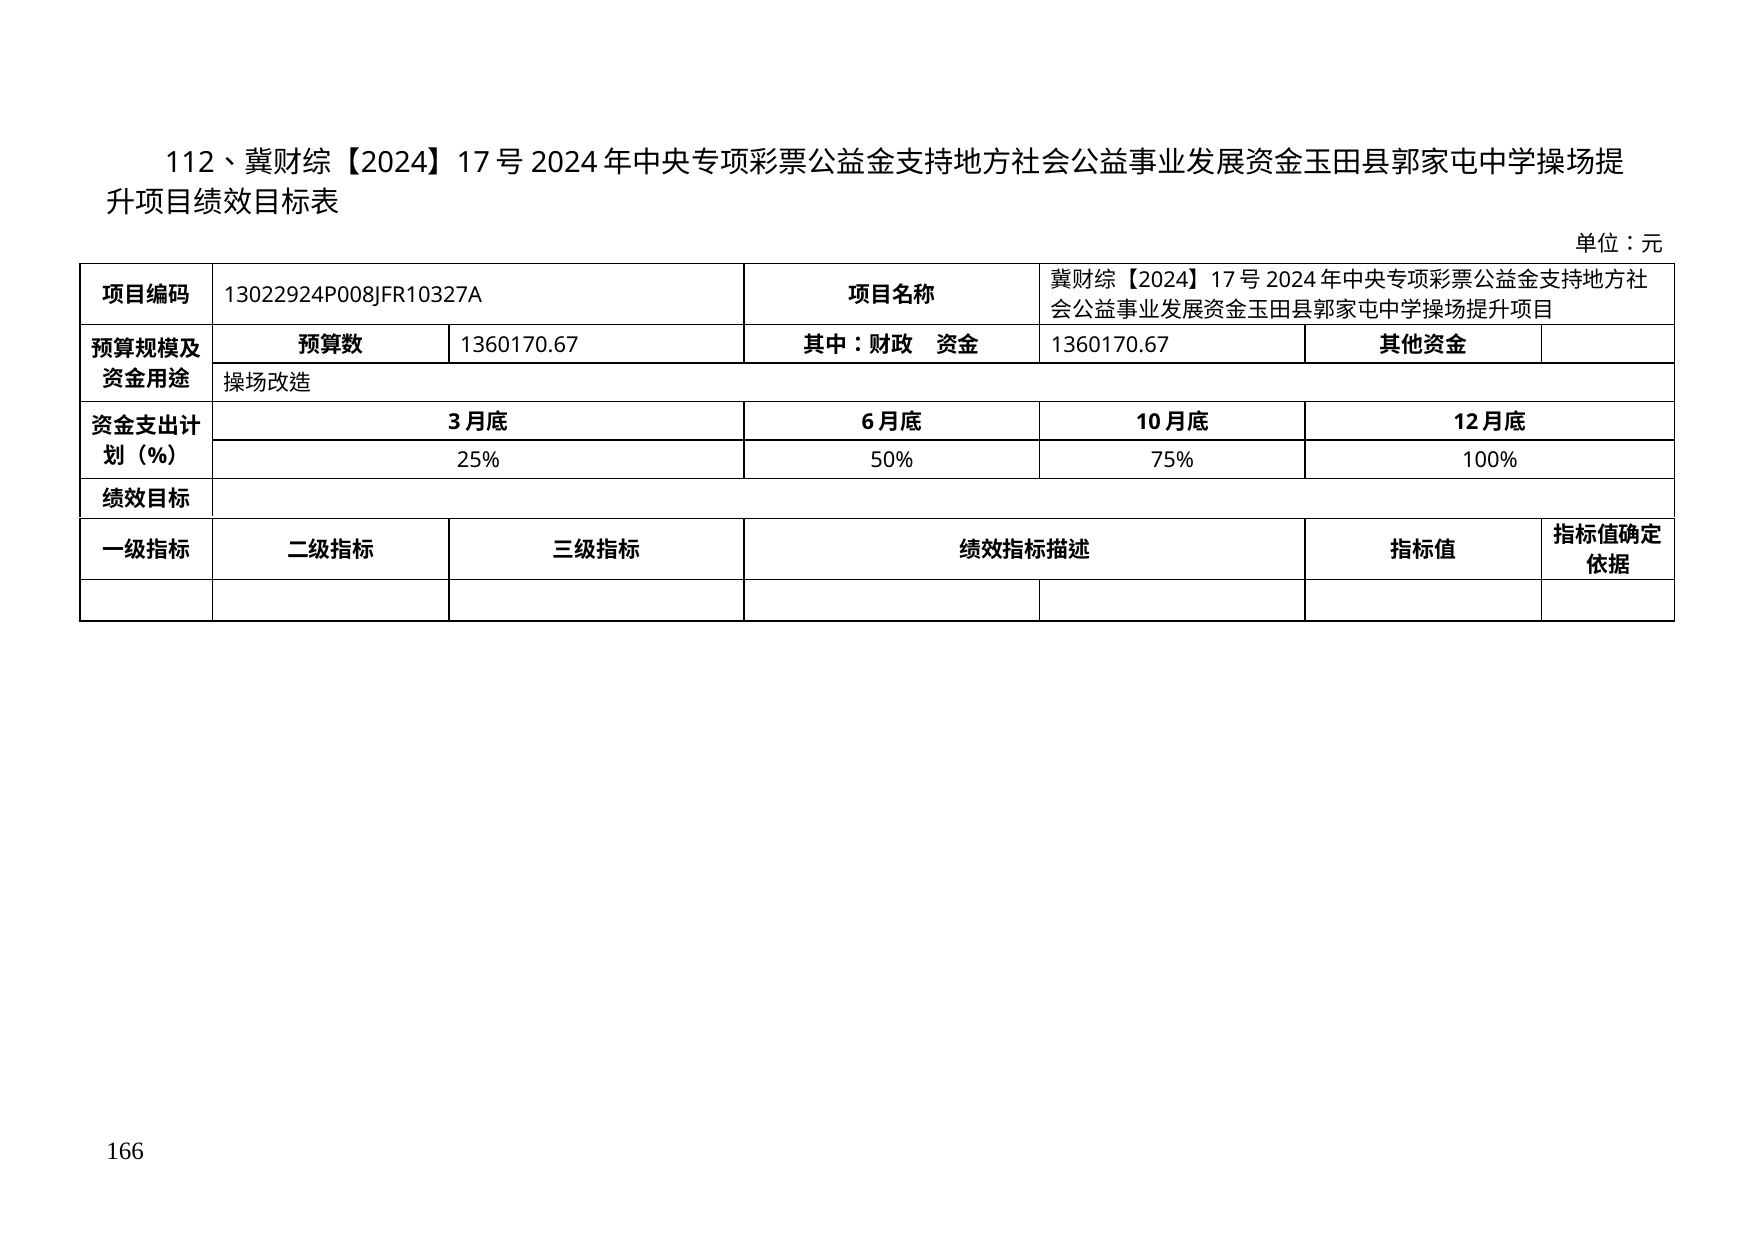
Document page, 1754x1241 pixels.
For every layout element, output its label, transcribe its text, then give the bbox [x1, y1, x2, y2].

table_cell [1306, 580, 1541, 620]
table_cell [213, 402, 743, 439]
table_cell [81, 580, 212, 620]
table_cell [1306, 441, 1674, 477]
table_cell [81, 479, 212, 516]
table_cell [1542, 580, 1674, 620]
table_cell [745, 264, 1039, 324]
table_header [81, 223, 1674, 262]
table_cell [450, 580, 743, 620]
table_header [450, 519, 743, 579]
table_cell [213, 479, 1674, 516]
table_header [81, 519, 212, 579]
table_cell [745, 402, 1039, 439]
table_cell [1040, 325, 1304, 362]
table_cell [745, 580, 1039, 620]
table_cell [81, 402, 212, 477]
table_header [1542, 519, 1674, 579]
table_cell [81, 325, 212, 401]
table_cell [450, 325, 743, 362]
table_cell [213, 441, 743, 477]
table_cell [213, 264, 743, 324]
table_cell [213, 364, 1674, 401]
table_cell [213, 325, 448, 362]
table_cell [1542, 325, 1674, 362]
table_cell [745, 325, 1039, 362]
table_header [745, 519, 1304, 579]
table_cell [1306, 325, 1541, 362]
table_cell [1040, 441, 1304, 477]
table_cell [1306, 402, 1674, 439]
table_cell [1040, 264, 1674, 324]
text 112、冀财综【2024】17号2024年中央专项彩票公益金支持地方社会公益事业发展资金玉田县郭家屯中学操场提升项目绩效目标表 [106, 142, 1648, 221]
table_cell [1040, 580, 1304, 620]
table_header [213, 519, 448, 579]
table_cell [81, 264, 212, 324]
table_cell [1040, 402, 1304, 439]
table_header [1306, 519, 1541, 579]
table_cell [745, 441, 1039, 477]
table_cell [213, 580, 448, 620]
